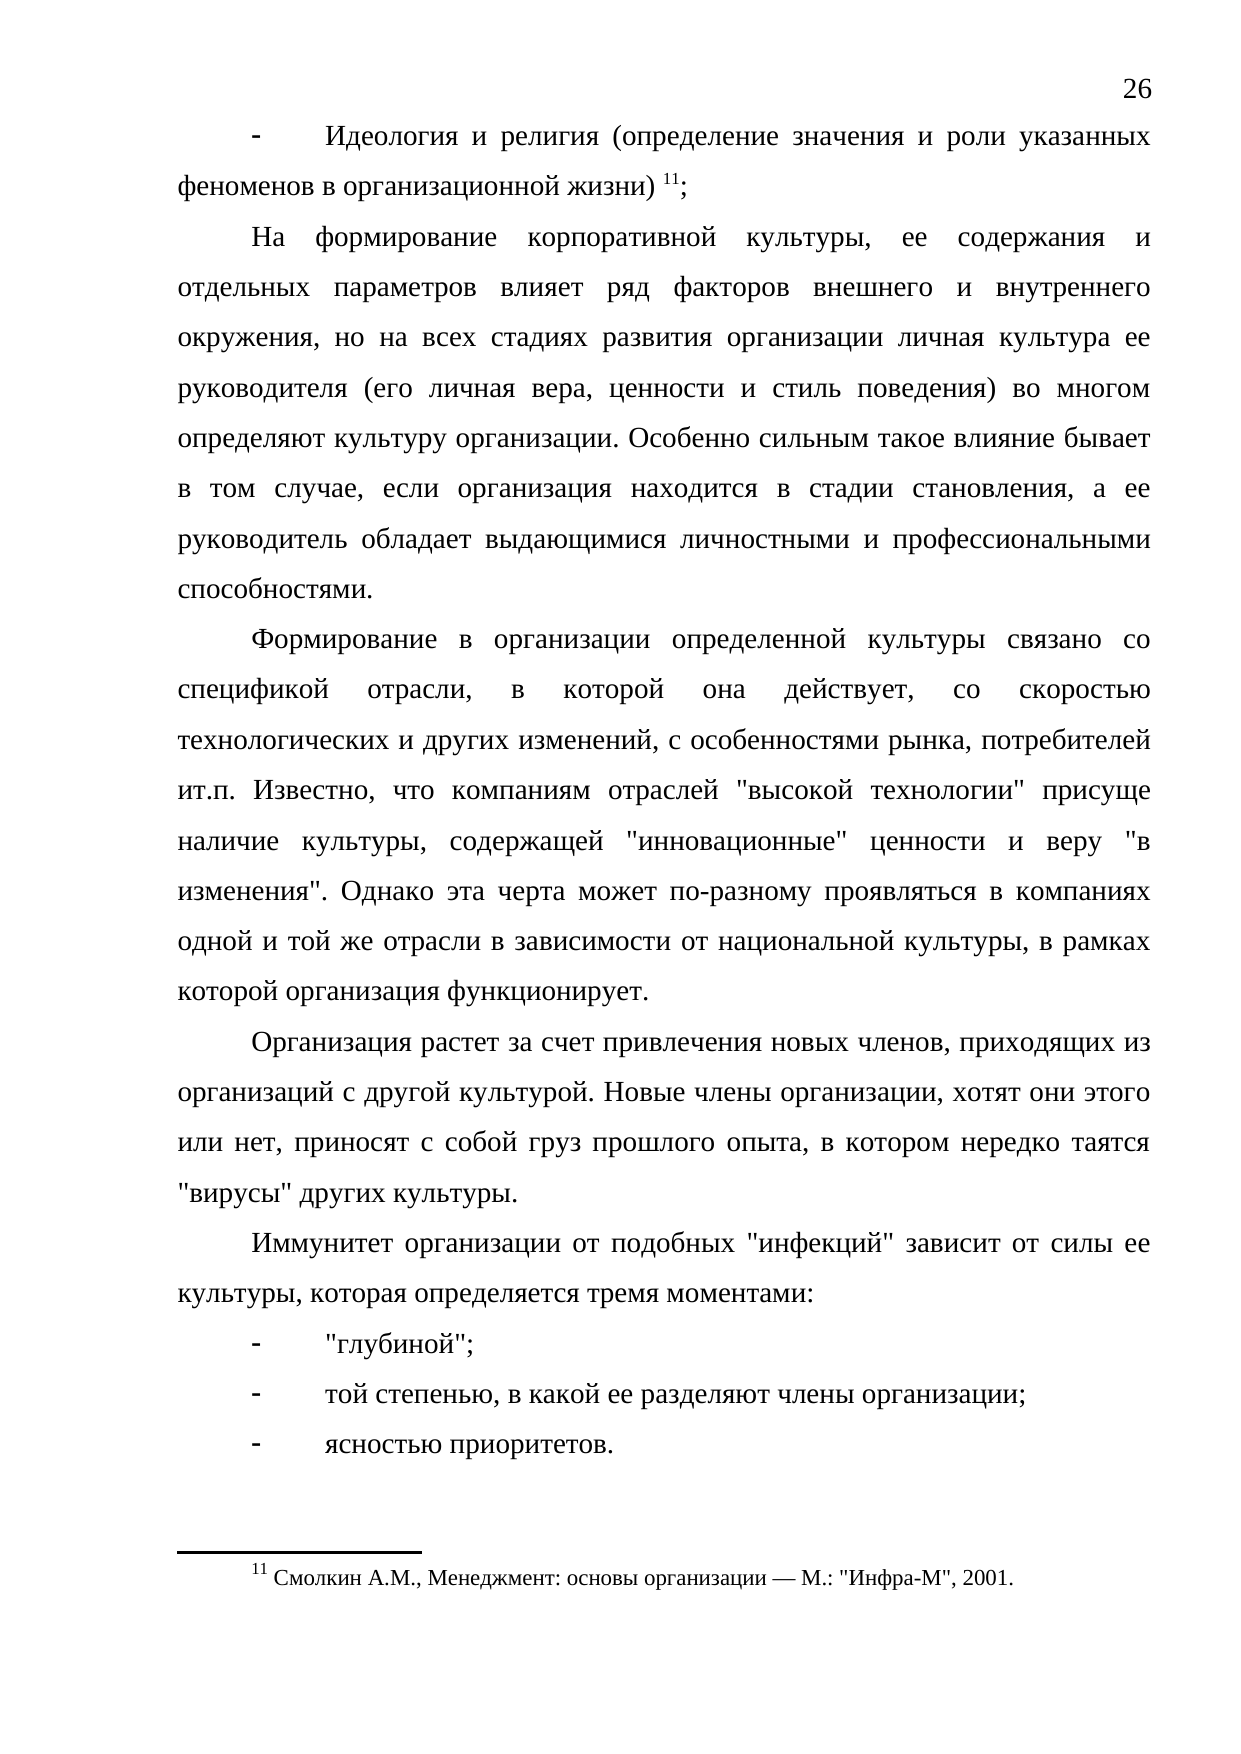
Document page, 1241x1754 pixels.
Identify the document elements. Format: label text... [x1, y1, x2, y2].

text Иммунитет организации от подобных "инфекций" зависит от силы ее культуры, которая определяется тремя моментами: [177, 1225, 1152, 1309]
list той степенью, в какой ее разделяют члены организации; [177, 1376, 1152, 1410]
text Организация растет за счет привлечения новых членов, приходящих из организаций с другой культурой. Новые члены организации, хотят они этого или нет, приносят с собой груз прошлого опыта, в котором нередко таятся "вирусы" других культуры. [177, 1024, 1152, 1208]
list Идеология и религия (определение значения и роли указанных феноменов в организационной жизни) ; [177, 118, 1152, 202]
list "глубиной"; [177, 1326, 1152, 1359]
list ясностью приоритетов. [177, 1427, 1152, 1460]
text Формирование в организации определенной культуры связано со спецификой отрасли, в которой она действует, со скоростью технологических и других изменений, с особенностями рынка, потребителей ит.п. Известно, что компаниям отраслей "высокой технологии" присуще наличие культуры, содержащей "инновационные" ценности и веру "в изменения". Однако эта черта может по-разному проявляться в компаниях одной и той же отрасли в зависимости от национальной культуры, в рамках которой организация функционирует. [177, 621, 1152, 1007]
text На формирование корпоративной культуры, ее содержания и отдельных параметров влияет ряд факторов внешнего и внутреннего окружения, но на всех стадиях развития организации личная культура ее руководителя (его личная вера, ценности и стиль поведения) во многом определяют культуру организации. Особенно сильным такое влияние бывает в том случае, если организация находится в стадии становления, а ее руководитель обладает выдающимися личностными и профессиональными способностями. [177, 219, 1152, 604]
